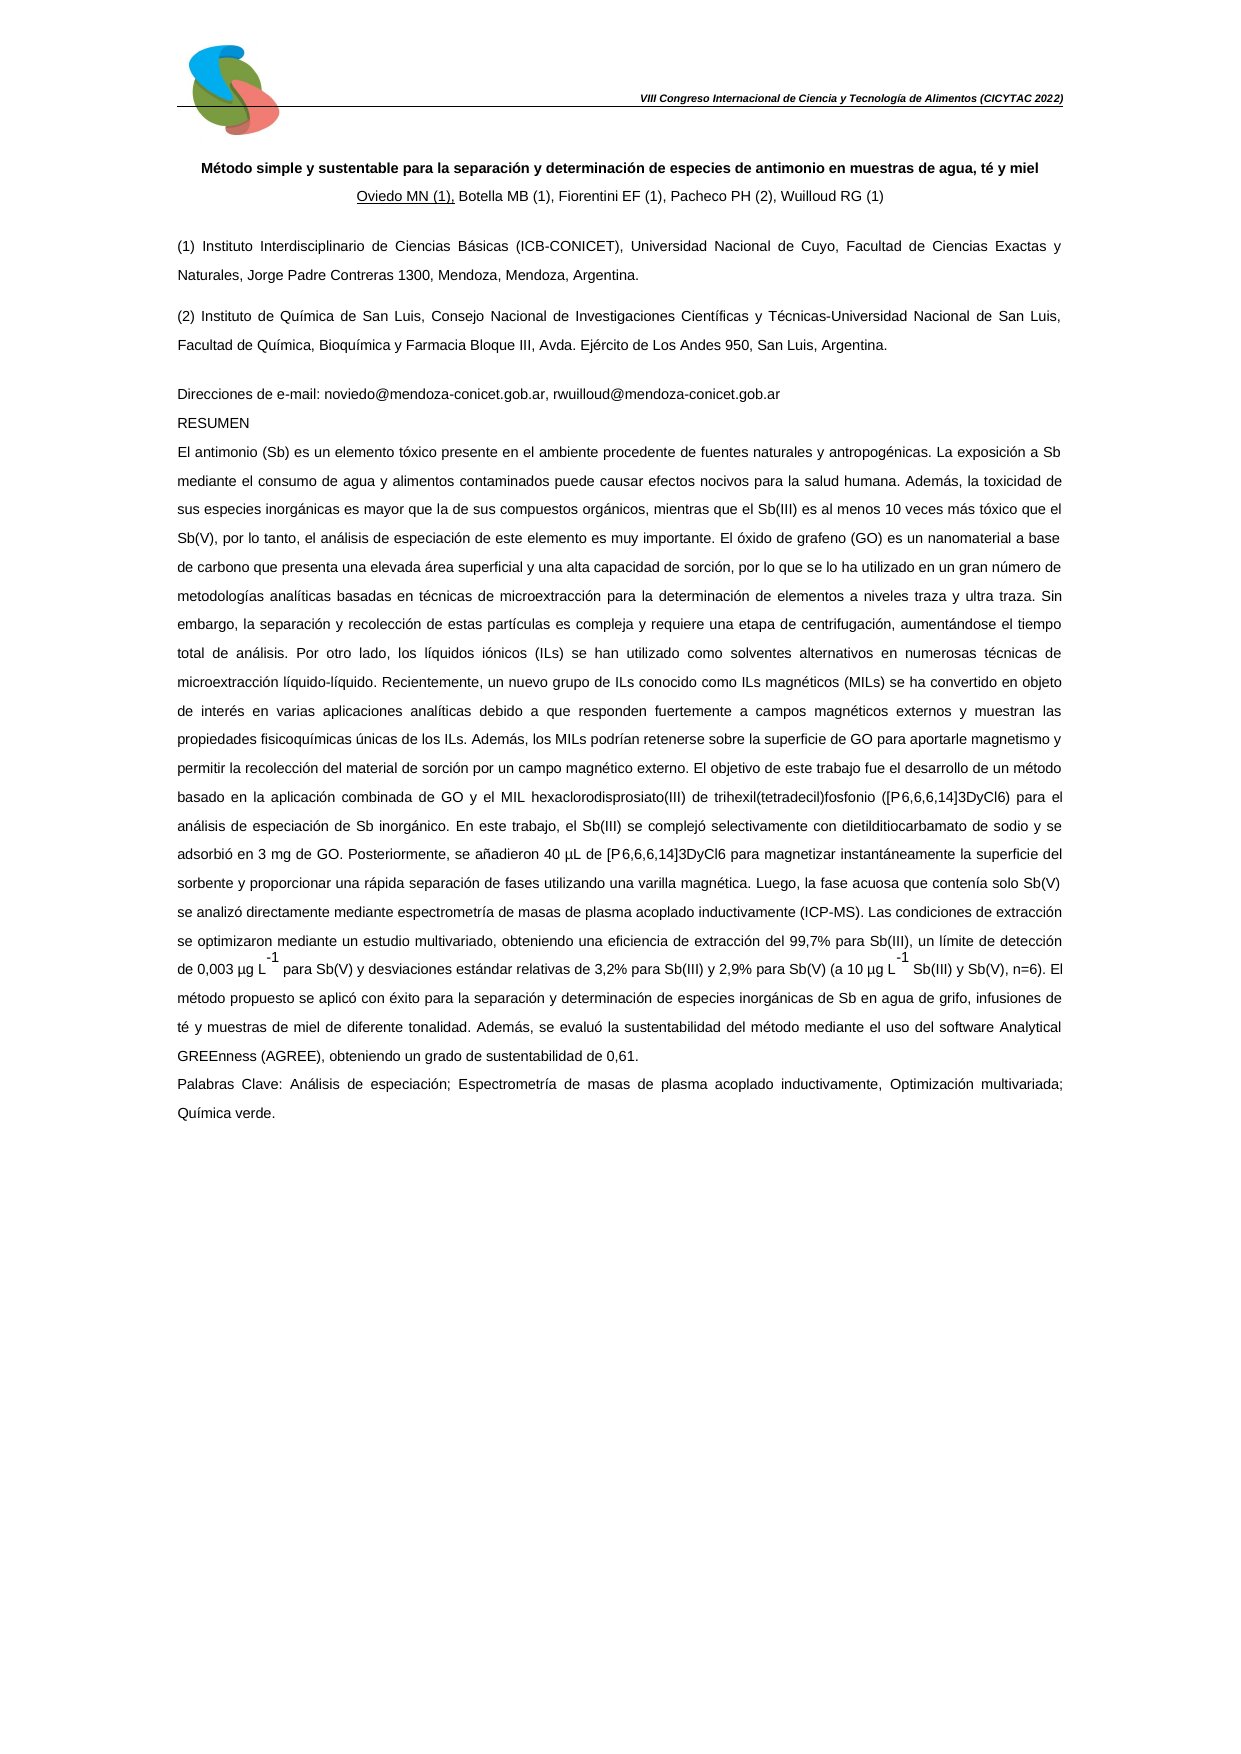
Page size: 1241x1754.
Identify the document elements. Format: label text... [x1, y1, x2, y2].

text (1) Instituto Interdisciplinario de Ciencias Básicas (ICB-CONICET), Universidad Nacional de Cuyo, Facultad de Ciencias Exactas y Naturales, Jorge Padre Contreras 1300, Mendoza, Mendoza, Argentina. [177, 226, 1063, 283]
text Palabras Clave: Análisis de especiación; Espectrometría de masas de plasma acoplado inductivamente, Optimización multivariada; Química verde. [177, 1064, 1063, 1122]
text Método simple y sustentable para la separación y determinación de especies de antimonio en muestras de agua, té y miel [177, 147, 1063, 176]
text RESUMEN [177, 403, 1063, 432]
text Oviedo MN (1), Botella MB (1), Fiorentini EF (1), Pacheco PH (2), Wuilloud RG (1) [177, 176, 1063, 205]
text Direcciones de e-mail: noviedo@mendoza-conicet.gob.ar, rwuilloud@mendoza-conicet.gob.ar [177, 374, 1063, 403]
text (2) Instituto de Química de San Luis, Consejo Nacional de Investigaciones Científicas y Técnicas-Universidad Nacional de San Luis, Facultad de Química, Bioquímica y Farmacia Bloque III, Avda. Ejército de Los Andes 950, San Luis, Argentina. [177, 296, 1063, 353]
picture [178, 107, 289, 146]
text El antimonio (Sb) es un elemento tóxico presente en el ambiente procedente de fuentes naturales y antropogénicas. La exposición a Sb mediante el consumo de agua y alimentos contaminados puede causar efectos nocivos para la salud humana. Además, la toxicidad de sus especies inorgánicas es mayor que la de sus compuestos orgánicos, mientras que el Sb(III) es al menos 10 veces más tóxico que el Sb(V), por lo tanto, el análisis de especiación de este elemento es muy importante. El óxido de grafeno (GO) es un nanomaterial a base de carbono que presenta una elevada área superficial y una alta capacidad de sorción, por lo que se lo ha utilizado en un gran número de metodologías analíticas basadas en técnicas de microextracción para la determinación de elementos a niveles traza y ultra traza. Sin embargo, la separación y recolección de estas partículas es compleja y requiere una etapa de centrifugación, aumentándose el tiempo total de análisis. Por otro lado, los líquidos iónicos (ILs) se han utilizado como solventes alternativos en numerosas técnicas de microextracción líquido-líquido. Recientemente, un nuevo grupo de ILs conocido como ILs magnéticos (MILs) se ha convertido en objeto de interés en varias aplicaciones analíticas debido a que responden fuertemente a campos magnéticos externos y muestran las propiedades fisicoquímicas únicas de los ILs. Además, los MILs podrían retenerse sobre la superficie de GO para aportarle magnetismo y permitir la recolección del material de sorción por un campo magnético externo. El objetivo de este trabajo fue el desarrollo de un método basado en la aplicación combinada de GO y el MIL hexaclorodisprosiato(III) de trihexil(tetradecil)fosfonio ([P6,6,6,14]3DyCl6) para el análisis de especiación de Sb inorgánico. En este trabajo, el Sb(III) se complejó selectivamente con dietilditiocarbamato de sodio y se adsorbió en 3 mg de GO. Posteriormente, se añadieron 40 µL de [P6,6,6,14]3DyCl6 para magnetizar instantáneamente la superficie del sorbente y proporcionar una rápida separación de fases utilizando una varilla magnética. Luego, la fase acuosa que contenía solo Sb(V) se analizó directamente mediante espectrometría de masas de plasma acoplado inductivamente (ICP-MS). Las condiciones de extracción se optimizaron mediante un estudio multivariado, obteniendo una eficiencia de extracción del 99,7% para Sb(III), un límite de detección de 0,003 µg L-1 para Sb(V) y desviaciones estándar relativas de 3,2% para Sb(III) y 2,9% para Sb(V) (a 10 µg L-1 Sb(III) y Sb(V), n=6). El método propuesto se aplicó con éxito para la separación y determinación de especies inorgánicas de Sb en agua de grifo, infusiones de té y muestras de miel de diferente tonalidad. Además, se evaluó la sustentabilidad del método mediante el uso del software Analytical GREEnness (AGREE), obteniendo un grado de sustentabilidad de 0,61. [177, 432, 1063, 1064]
picture [178, 37, 289, 106]
